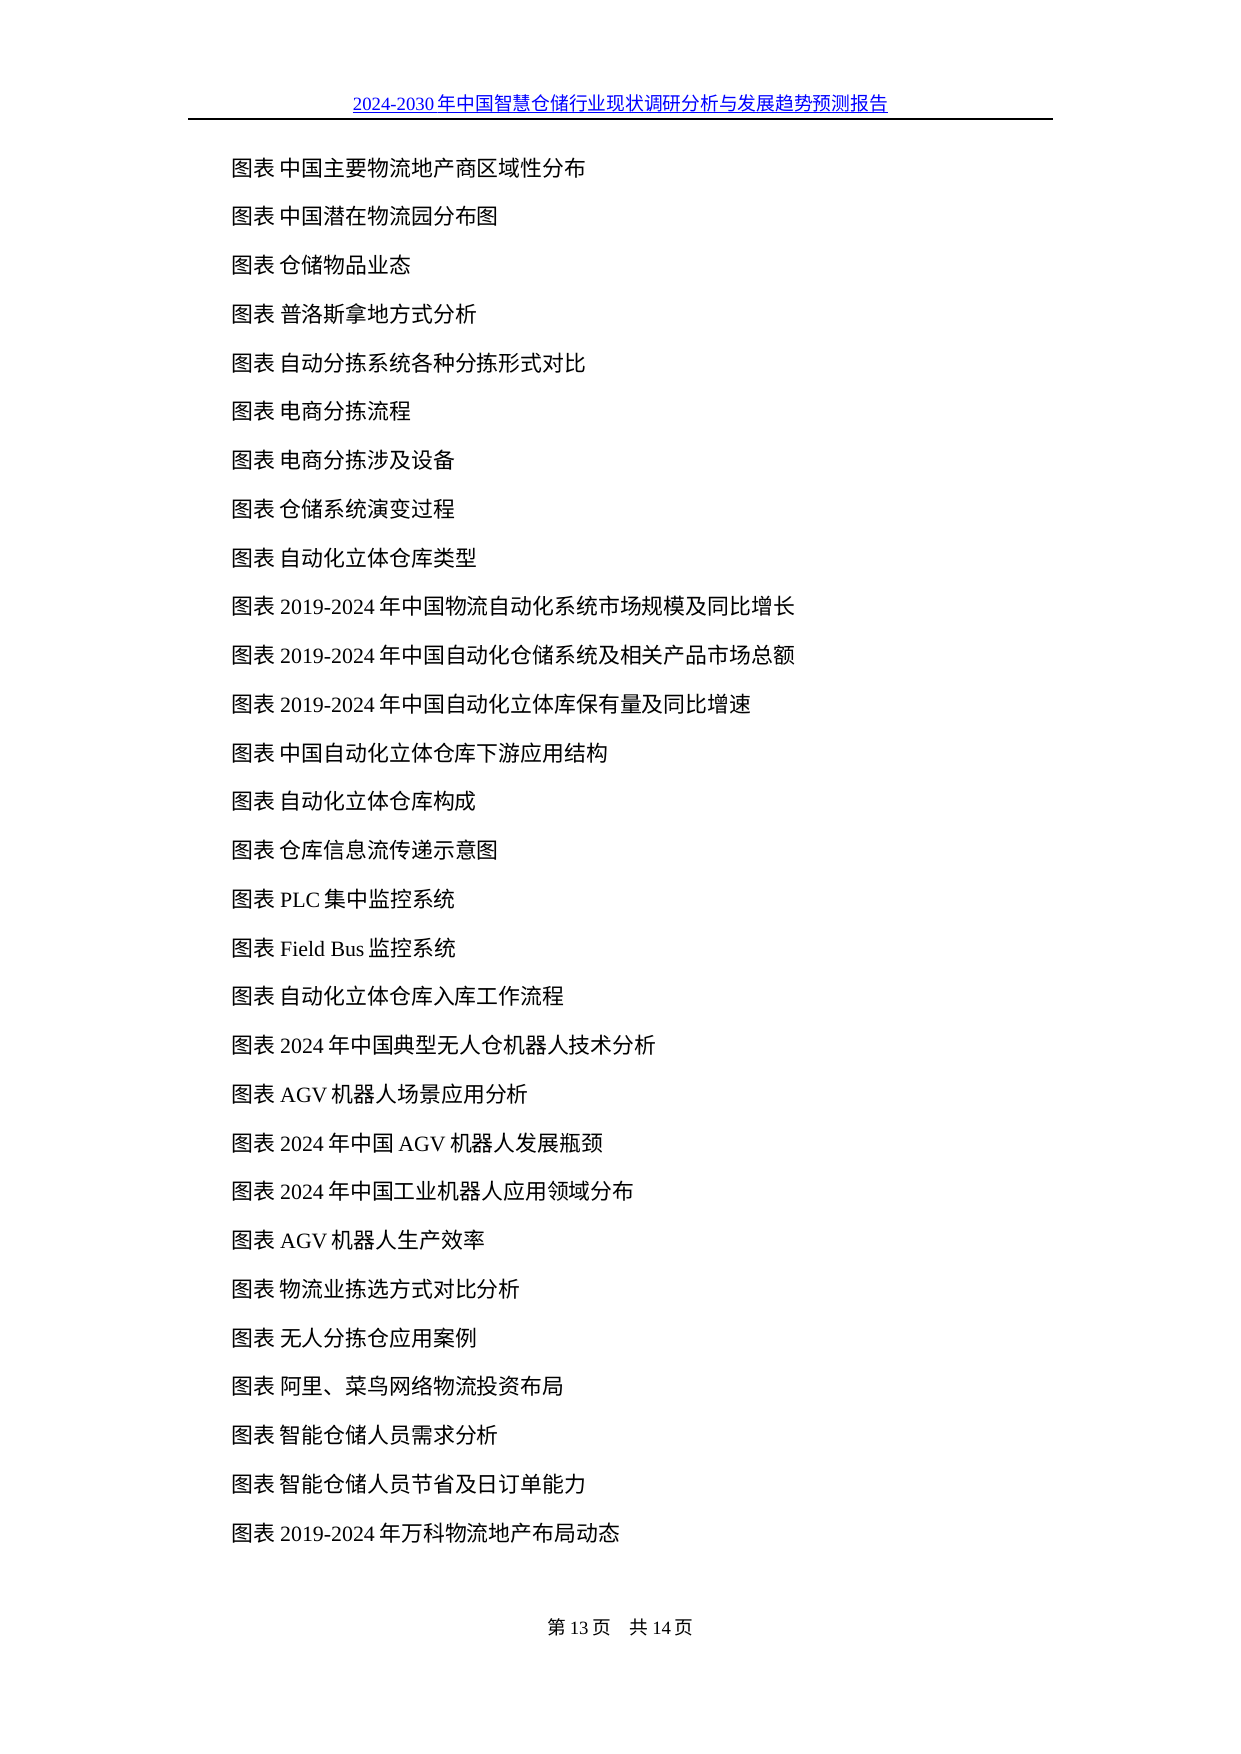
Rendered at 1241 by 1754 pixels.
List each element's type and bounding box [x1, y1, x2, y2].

text [187, 150, 1053, 1548]
